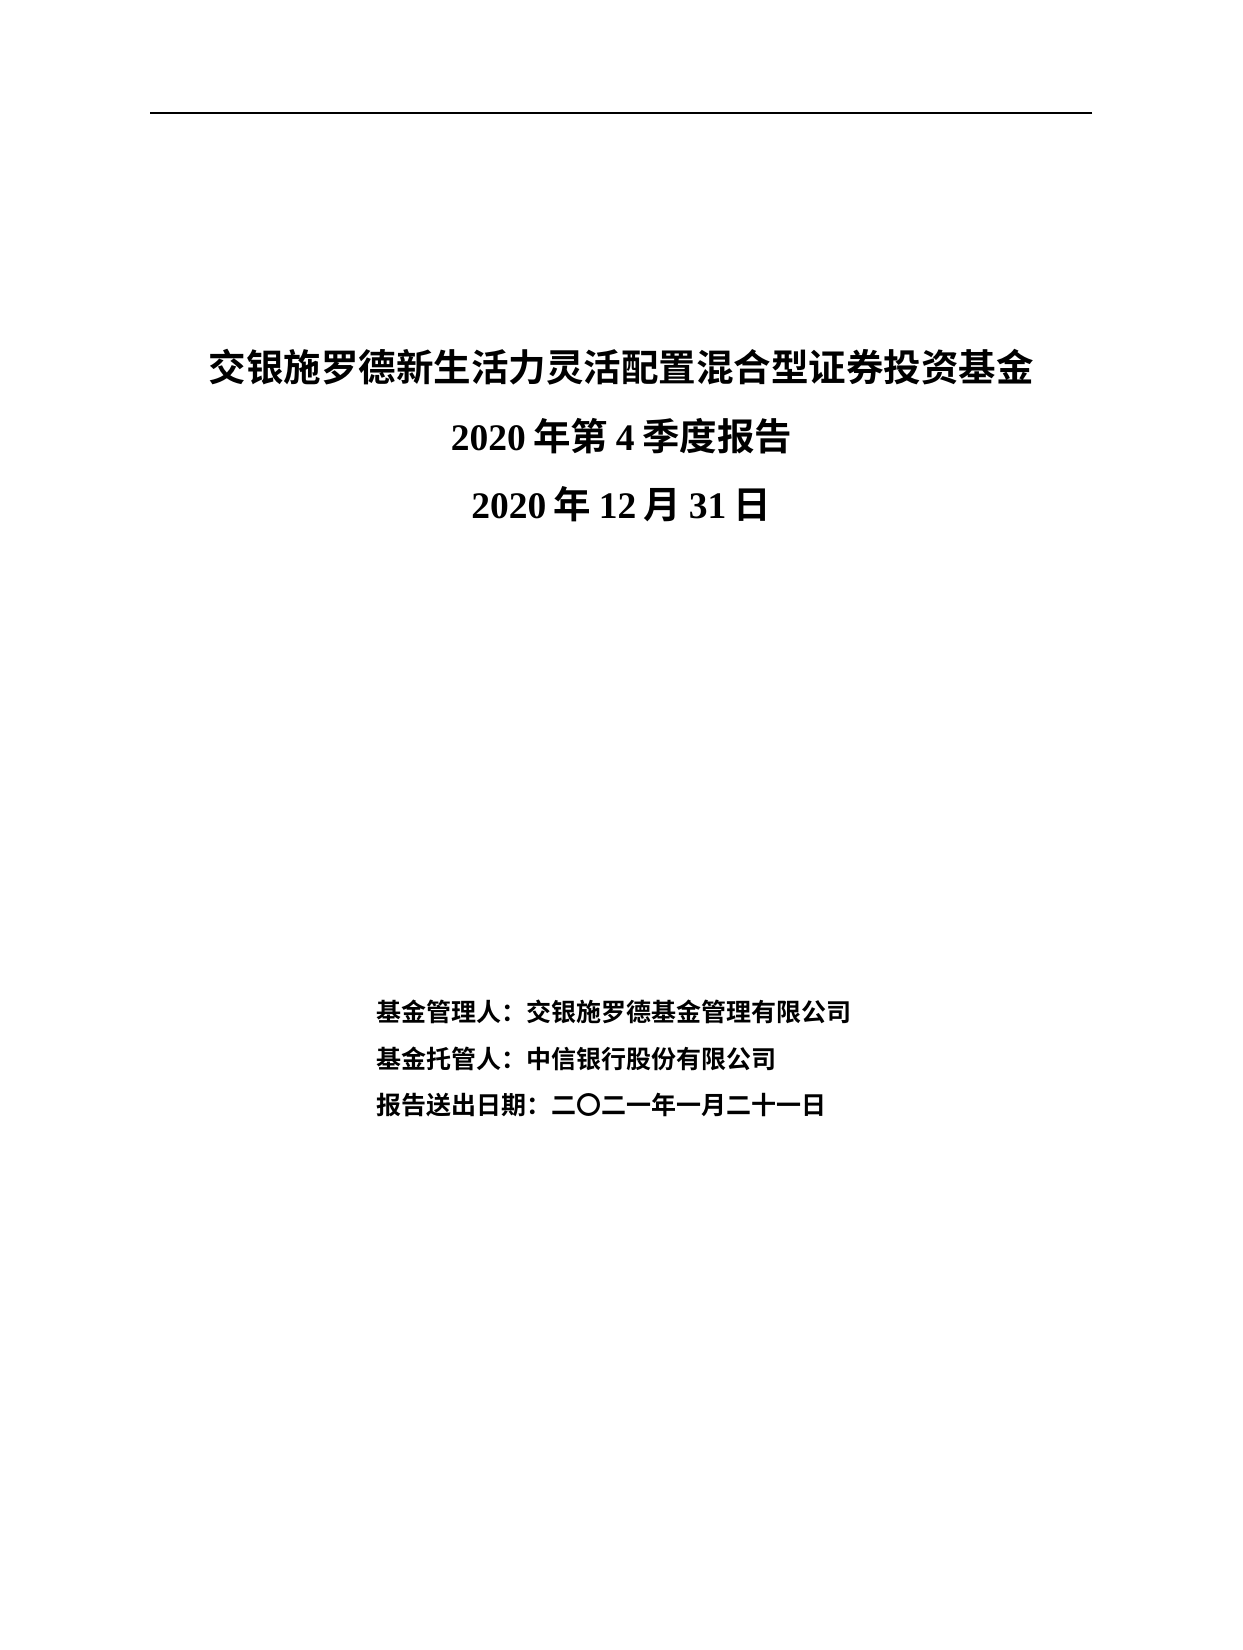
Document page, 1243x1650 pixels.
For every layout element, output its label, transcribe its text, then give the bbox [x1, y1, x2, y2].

text 交银施罗德新生活力灵活配置混合型证券投资基金 [150, 338, 1092, 392]
text 基金管理人：交银施罗德基金管理有限公司 [150, 993, 1092, 1029]
text 报告送出日期：二〇二一年一月二十一日 [150, 1086, 1092, 1122]
text 2020年第4季度报告 [150, 406, 1092, 461]
text 基金托管人：中信银行股份有限公司 [150, 1039, 1092, 1075]
text 2020年12月31日 [150, 474, 1092, 529]
